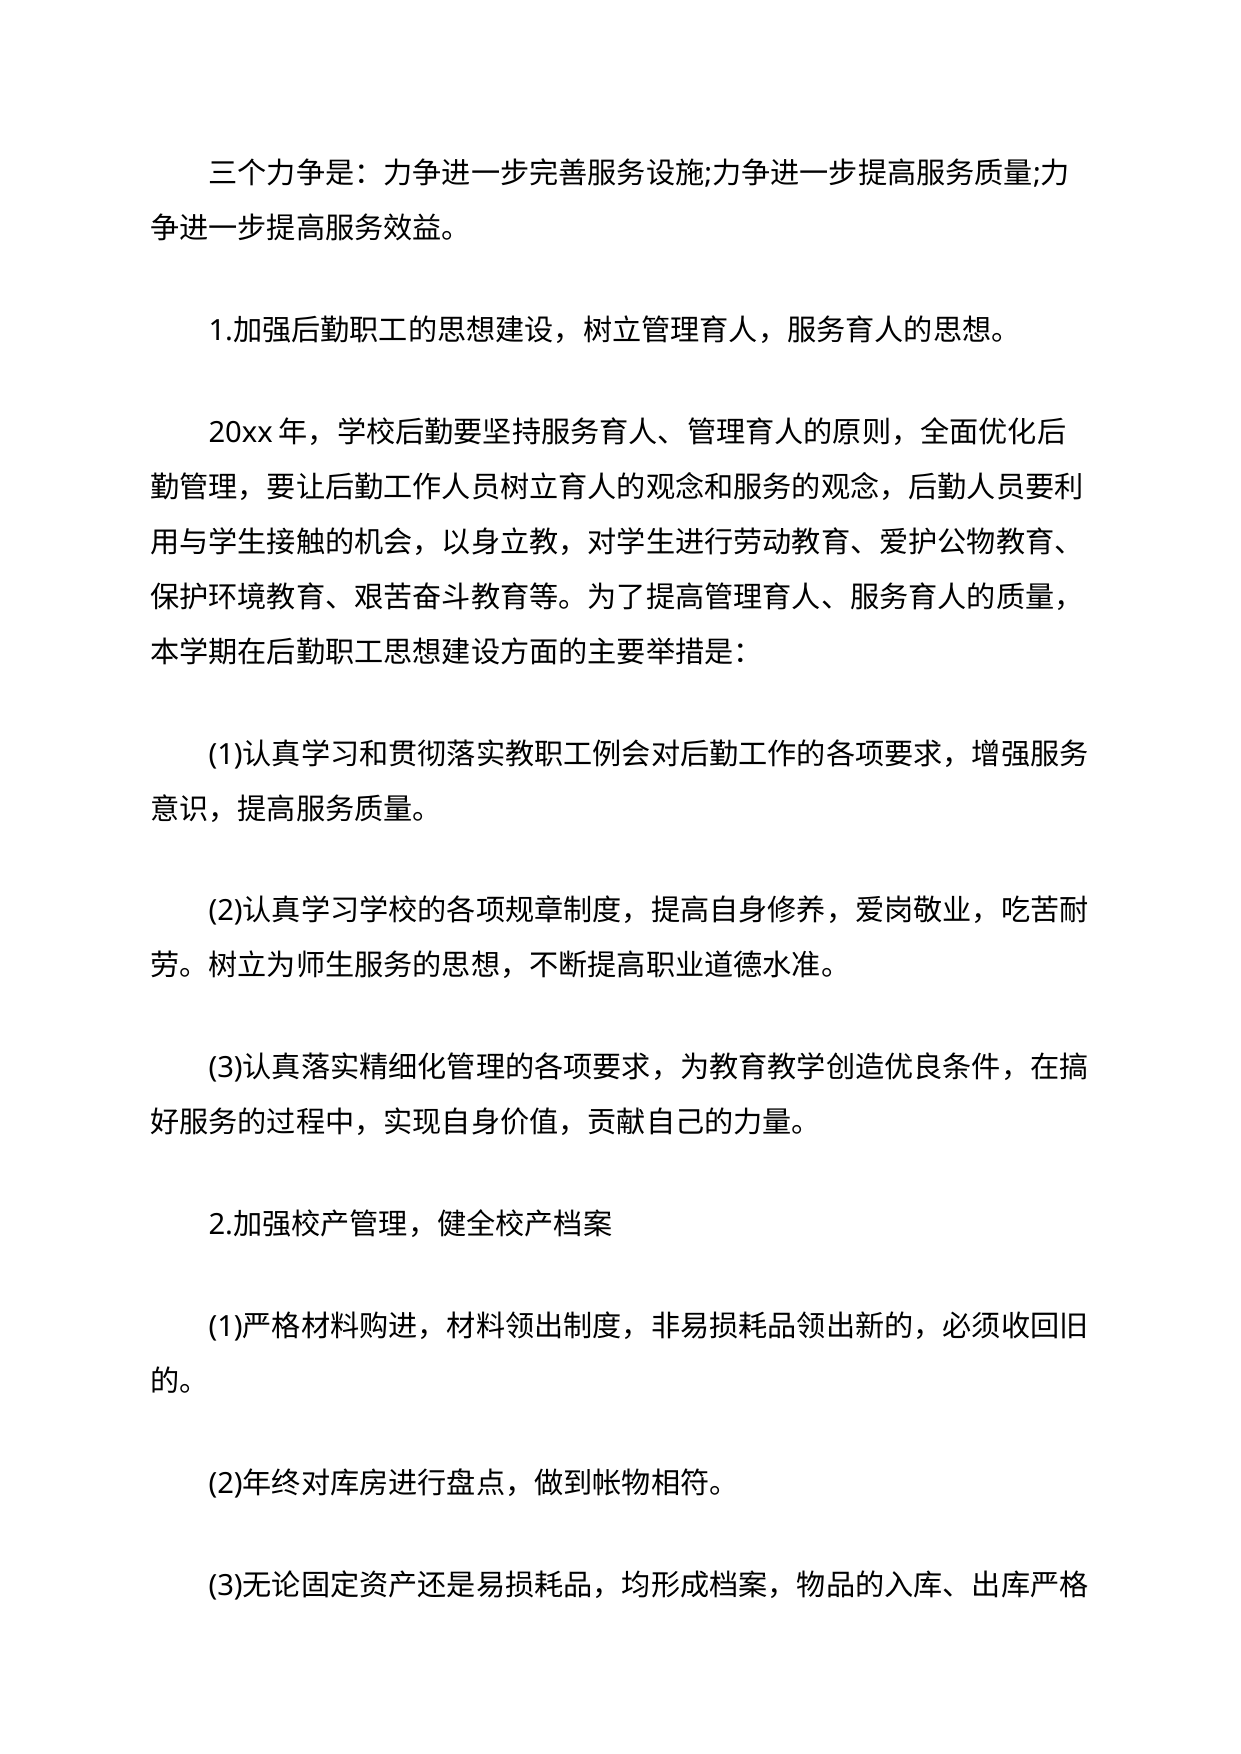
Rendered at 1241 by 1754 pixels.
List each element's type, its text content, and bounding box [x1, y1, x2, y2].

text (2)认真学习学校的各项规章制度，提高自身修养，爱岗敬业，吃苦耐劳。树立为师生服务的思想，不断提高职业道德水准。 [150, 887, 1090, 984]
text 2.加强校产管理，健全校产档案 [150, 1201, 1090, 1243]
text (3)认真落实精细化管理的各项要求，为教育教学创造优良条件，在搞好服务的过程中，实现自身价值，贡献自己的力量。 [150, 1044, 1090, 1141]
text (1)认真学习和贯彻落实教职工例会对后勤工作的各项要求，增强服务意识，提高服务质量。 [150, 730, 1090, 827]
text (2)年终对库房进行盘点，做到帐物相符。 [150, 1459, 1090, 1502]
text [150, 1561, 1090, 1604]
text 1.加强后勤职工的思想建设，树立管理育人，服务育人的思想。 [150, 307, 1090, 349]
text (1)严格材料购进，材料领出制度，非易损耗品领出新的，必须收回旧的。 [150, 1302, 1090, 1400]
text 三个力争是：力争进一步完善服务设施;力争进一步提高服务质量;力争进一步提高服务效益。 [150, 150, 1090, 247]
text 20xx年，学校后勤要坚持服务育人、管理育人的原则，全面优化后勤管理，要让后勤工作人员树立育人的观念和服务的观念，后勤人员要利用与学生接触的机会，以身立教，对学生进行劳动教育、爱护公物教育、保护环境教育、艰苦奋斗教育等。为了提高管理育人、服务育人的质量，本学期在后勤职工思想建设方面的主要举措是： [150, 409, 1090, 671]
